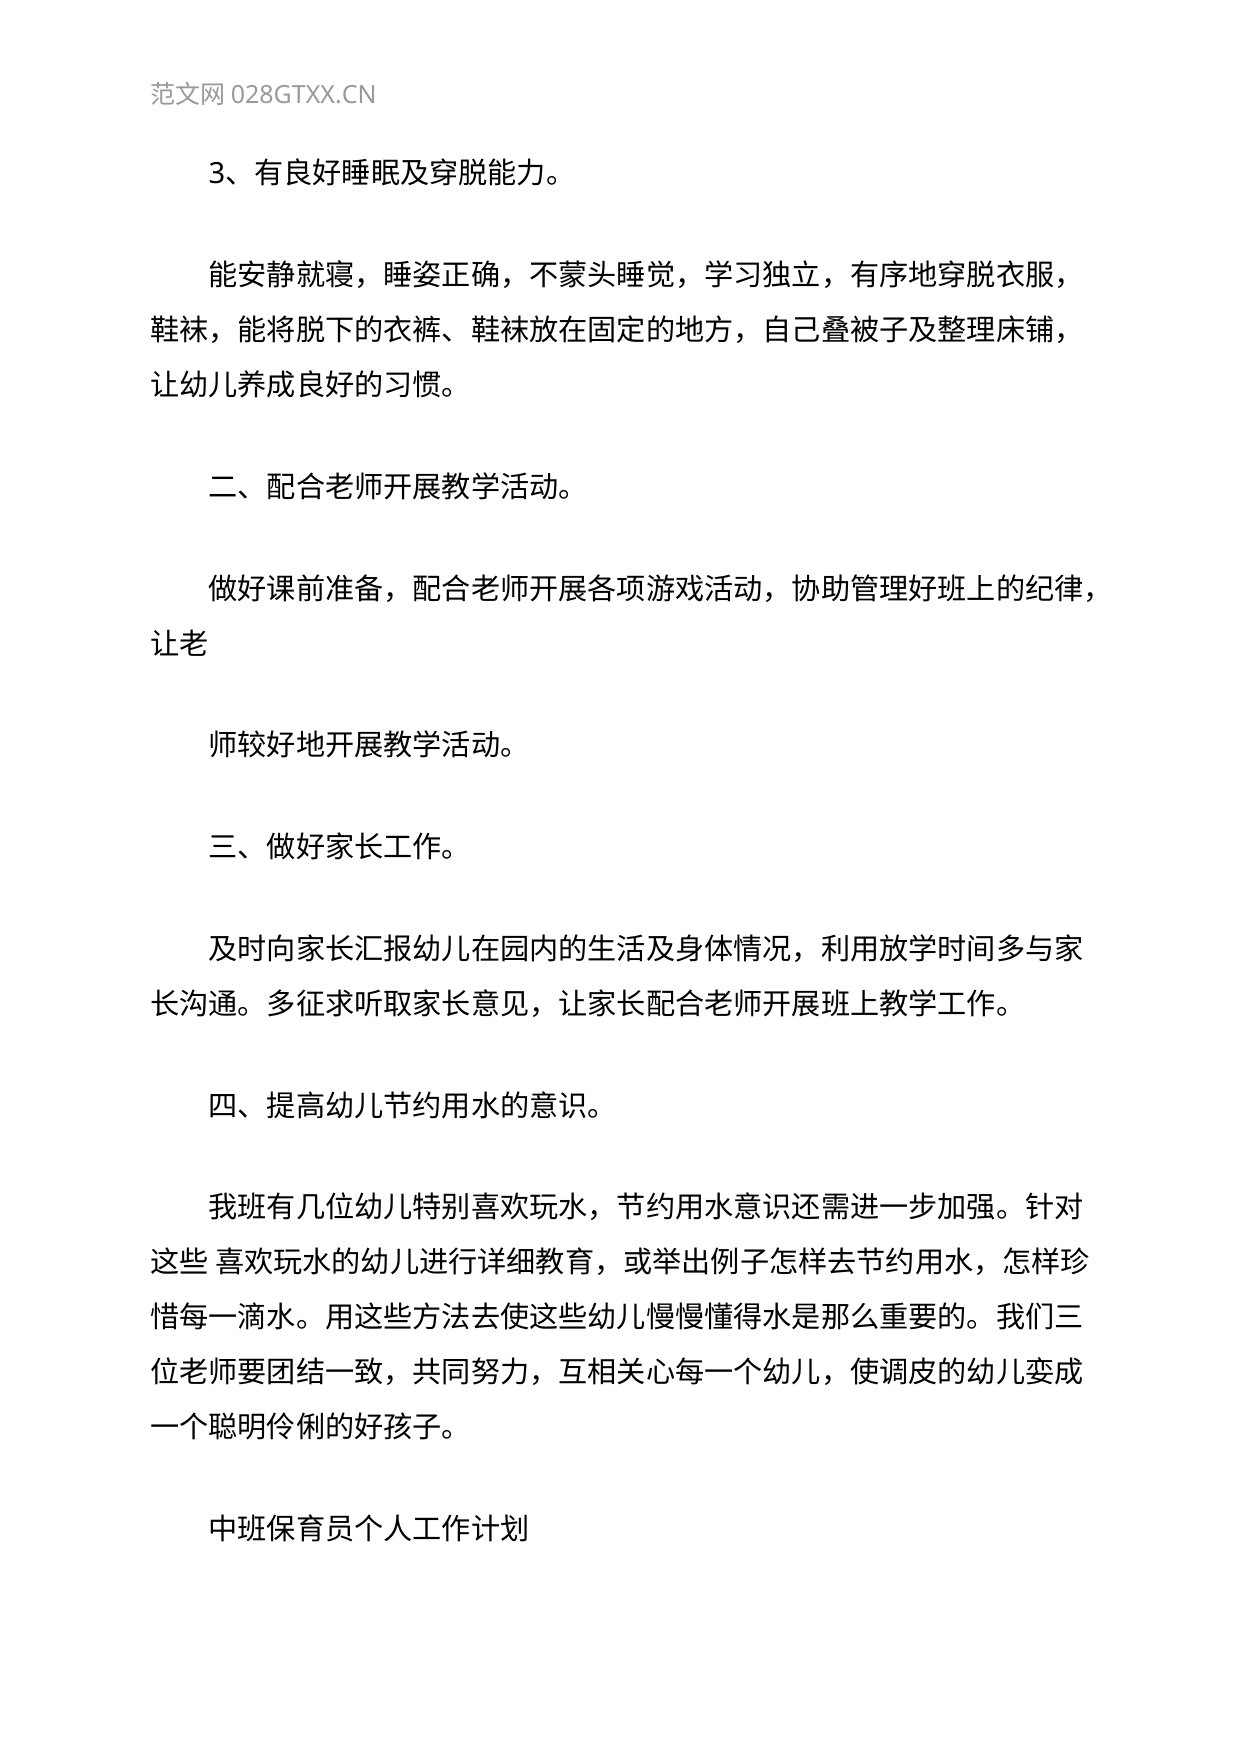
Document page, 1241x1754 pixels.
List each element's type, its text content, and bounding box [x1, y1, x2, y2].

text 三、做好家长工作。 [150, 824, 1090, 866]
text 四、提高幼儿节约用水的意识。 [150, 1082, 1090, 1124]
text 能安静就寝，睡姿正确，不蒙头睡觉，学习独立，有序地穿脱衣服，鞋袜，能将脱下的衣裤、鞋袜放在固定的地方，自己叠被子及整理床铺，让幼儿养成良好的习惯。 [150, 252, 1090, 404]
text 二、配合老师开展教学活动。 [150, 463, 1090, 506]
text 及时向家长汇报幼儿在园内的生活及身体情况，利用放学时间多与家长沟通。多征求听取家长意见，让家长配合老师开展班上教学工作。 [150, 926, 1090, 1023]
text 中班保育员个人工作计划 [150, 1505, 1090, 1548]
text 3、有良好睡眠及穿脱能力。 [150, 150, 1090, 192]
text 师较好地开展教学活动。 [150, 722, 1090, 764]
text 我班有几位幼儿特别喜欢玩水，节约用水意识还需进一步加强。针对这些 喜欢玩水的幼儿进行详细教育，或举出例子怎样去节约用水，怎样珍惜每一滴水。用这些方法去使这些幼儿慢慢懂得水是那么重要的。我们三位老师要团结一致，共同努力，互相关心每一个幼儿，使调皮的幼儿娈成一个聪明伶俐的好孩子。 [150, 1184, 1090, 1446]
text 做好课前准备，配合老师开展各项游戏活动，协助管理好班上的纪律，让老 [150, 565, 1090, 662]
